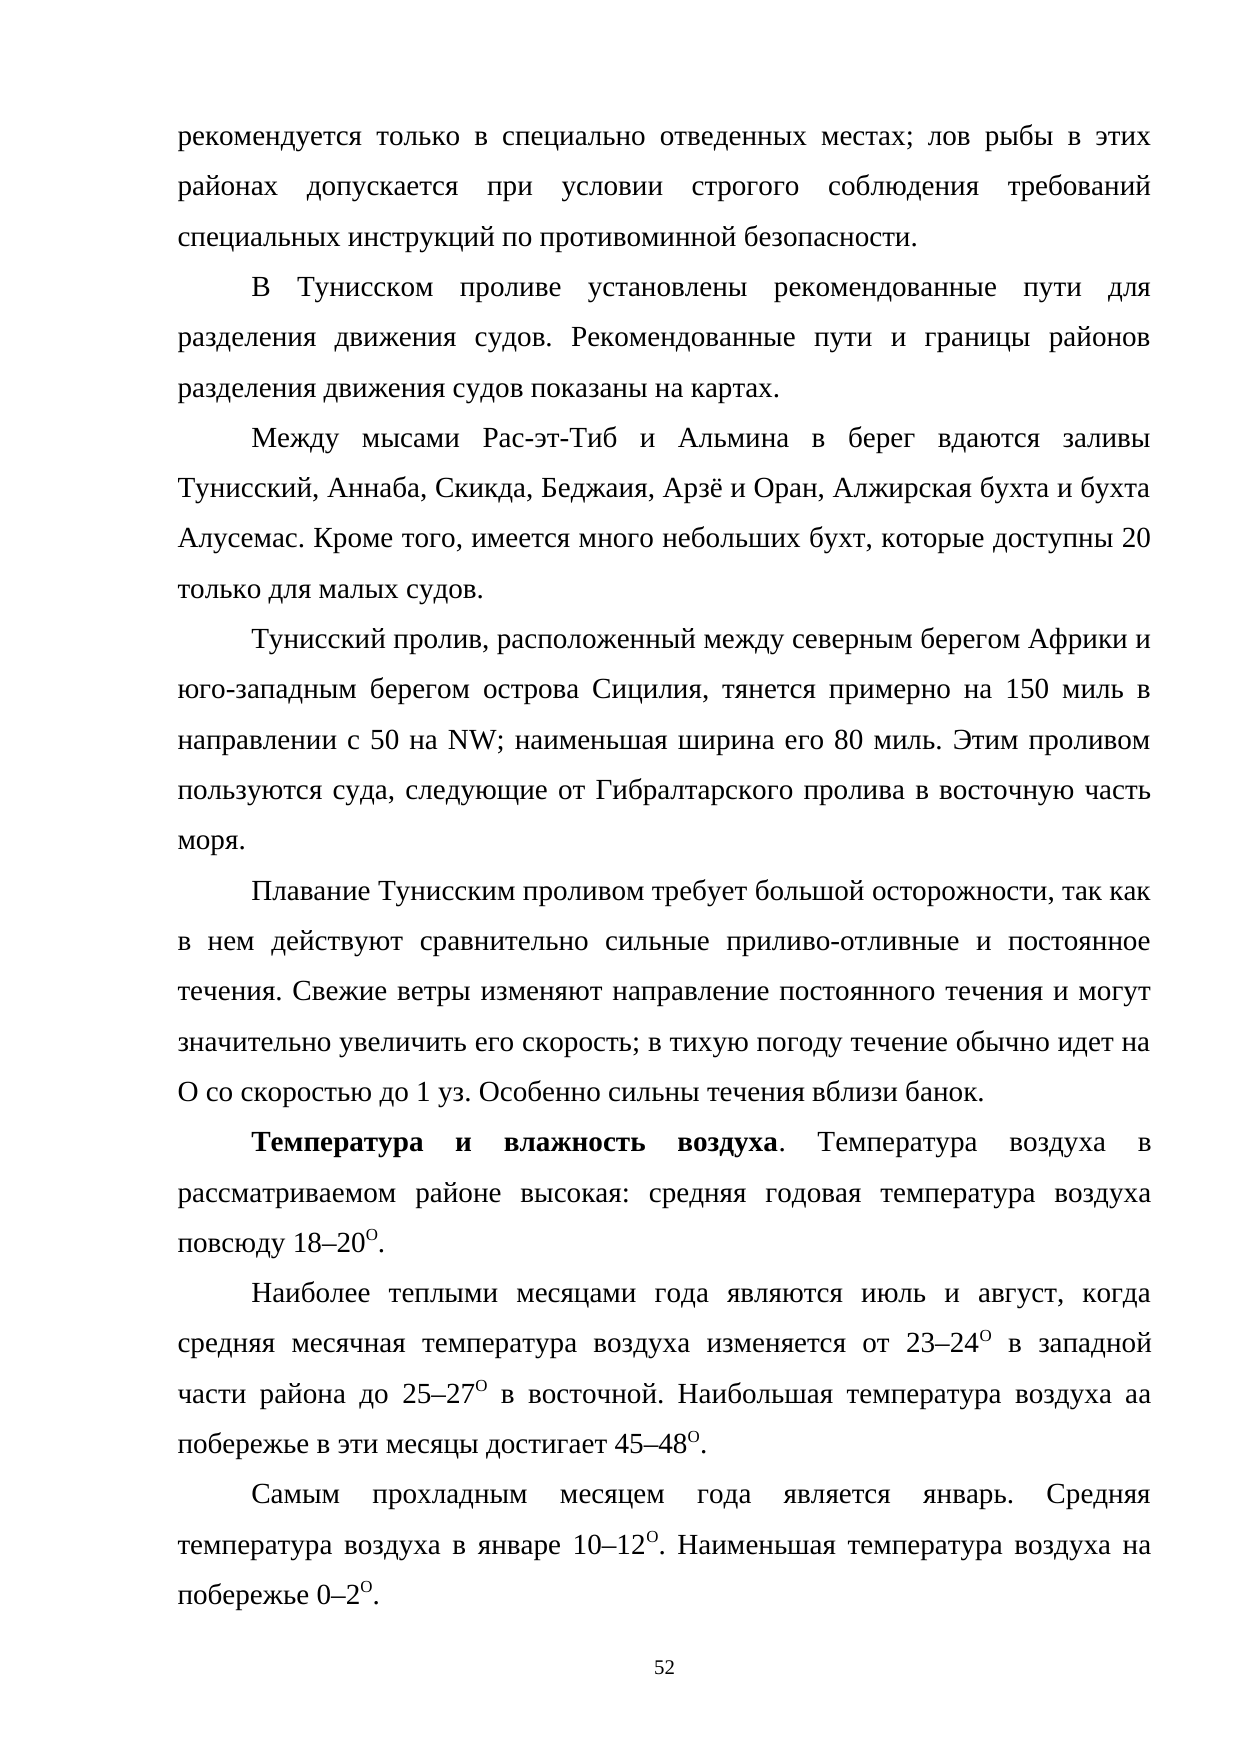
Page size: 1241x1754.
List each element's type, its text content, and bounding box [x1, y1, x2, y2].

text В Тунисском проливе установлены рекомендованные пути для разделения движения судов. Рекомендованные пути и границы районов разделения движения судов показаны на картах. [177, 269, 1152, 403]
text Наиболее теплыми месяцами года являются июль и август, когда средняя месячная температура воздуха изменяется от 23–24О в западной части района до 25–27О в восточной. Наибольшая температура воздуха аа побережье в эти месяцы достигает 45–48О. [177, 1275, 1152, 1460]
text Плавание Тунисским проливом требует большой осторожности, так как в нем действуют сравнительно сильные приливо-отливные и постоянное течения. Свежие ветры изменяют направление постоянного течения и могут значительно увеличить его скорость; в тихую погоду течение обычно идет на О со скоростью до 1 уз. Особенно сильны течения вблизи банок. [177, 873, 1152, 1108]
text Самым прохладным месяцем года является январь. Средняя температура воздуха в январе 10–12О. Наименьшая температура воздуха на побережье 0–2О. [177, 1477, 1152, 1611]
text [177, 118, 1152, 252]
text Между мысами Рас-эт-Тиб и Альмина в берег вдаются заливы Тунисский, Аннаба, Скикда, Беджаия, Арзё и Оран, Алжирская бухта и бухта Алусемас. Кроме того, имеется много небольших бухт, которые доступны 20 только для малых судов. [177, 420, 1152, 604]
text Температура и влажность воздуха. Температура воздуха в рассматриваемом районе высокая: средняя годовая температура воздуха повсюду 18–20О. [177, 1124, 1152, 1258]
text Тунисский пролив, расположенный между северным берегом Африки и юго-западным берегом острова Сицилия, тянется примерно на 150 миль в направлении с 50 на NW; наименьшая ширина его 80 миль. Этим проливом пользуются суда, следующие от Гибралтарского пролива в восточную часть моря. [177, 621, 1152, 856]
